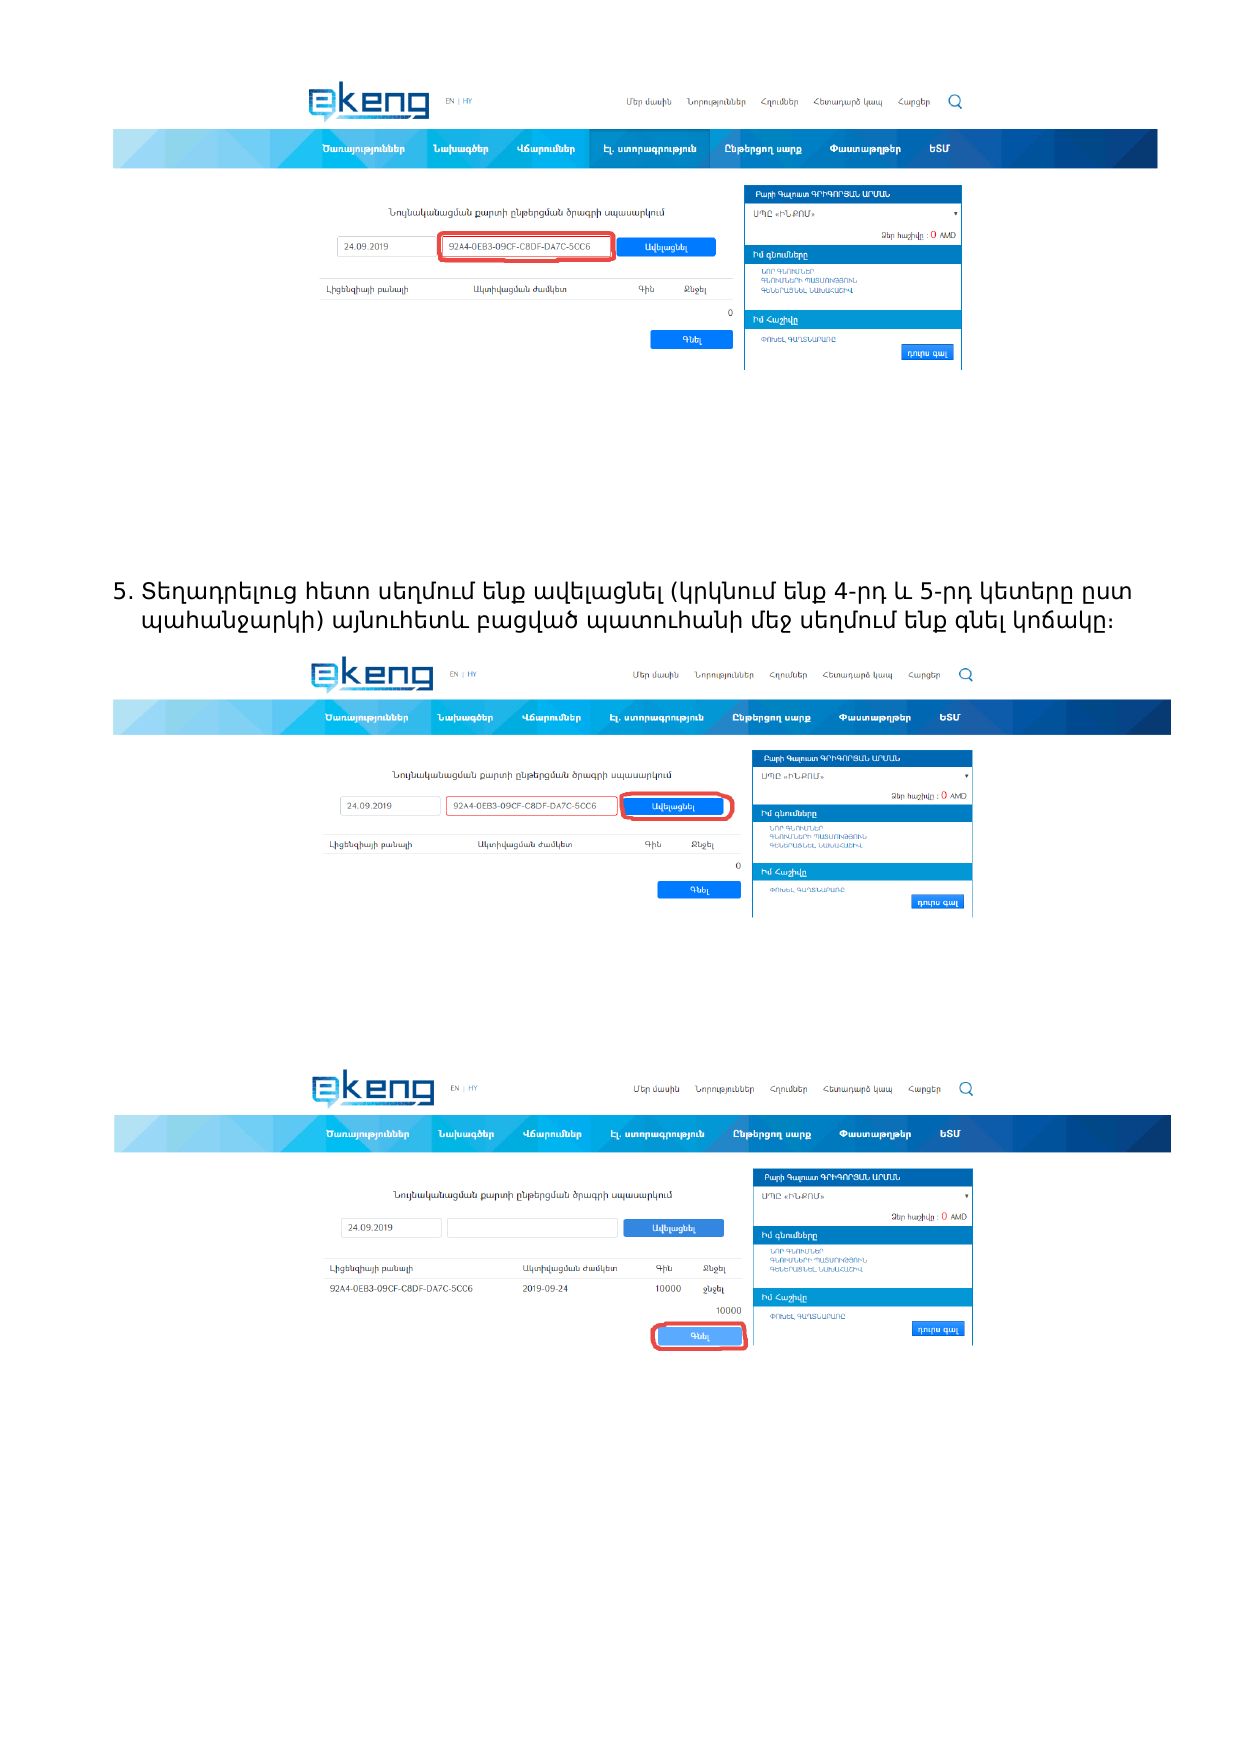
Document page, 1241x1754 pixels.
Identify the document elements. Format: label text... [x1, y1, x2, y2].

picture [112, 652, 1172, 1045]
list Տեղադրելուց հետո սեղմում ենք ավելացնել (կրկնում ենք 4-րդ և 5-րդ կետերը ըստ պահանջարկի) այնուհետև բացված պատուհանի մեջ սեղմում ենք գնել կոճակը։ [112, 578, 1134, 634]
picture [112, 1063, 1172, 1427]
picture [112, 74, 1158, 560]
